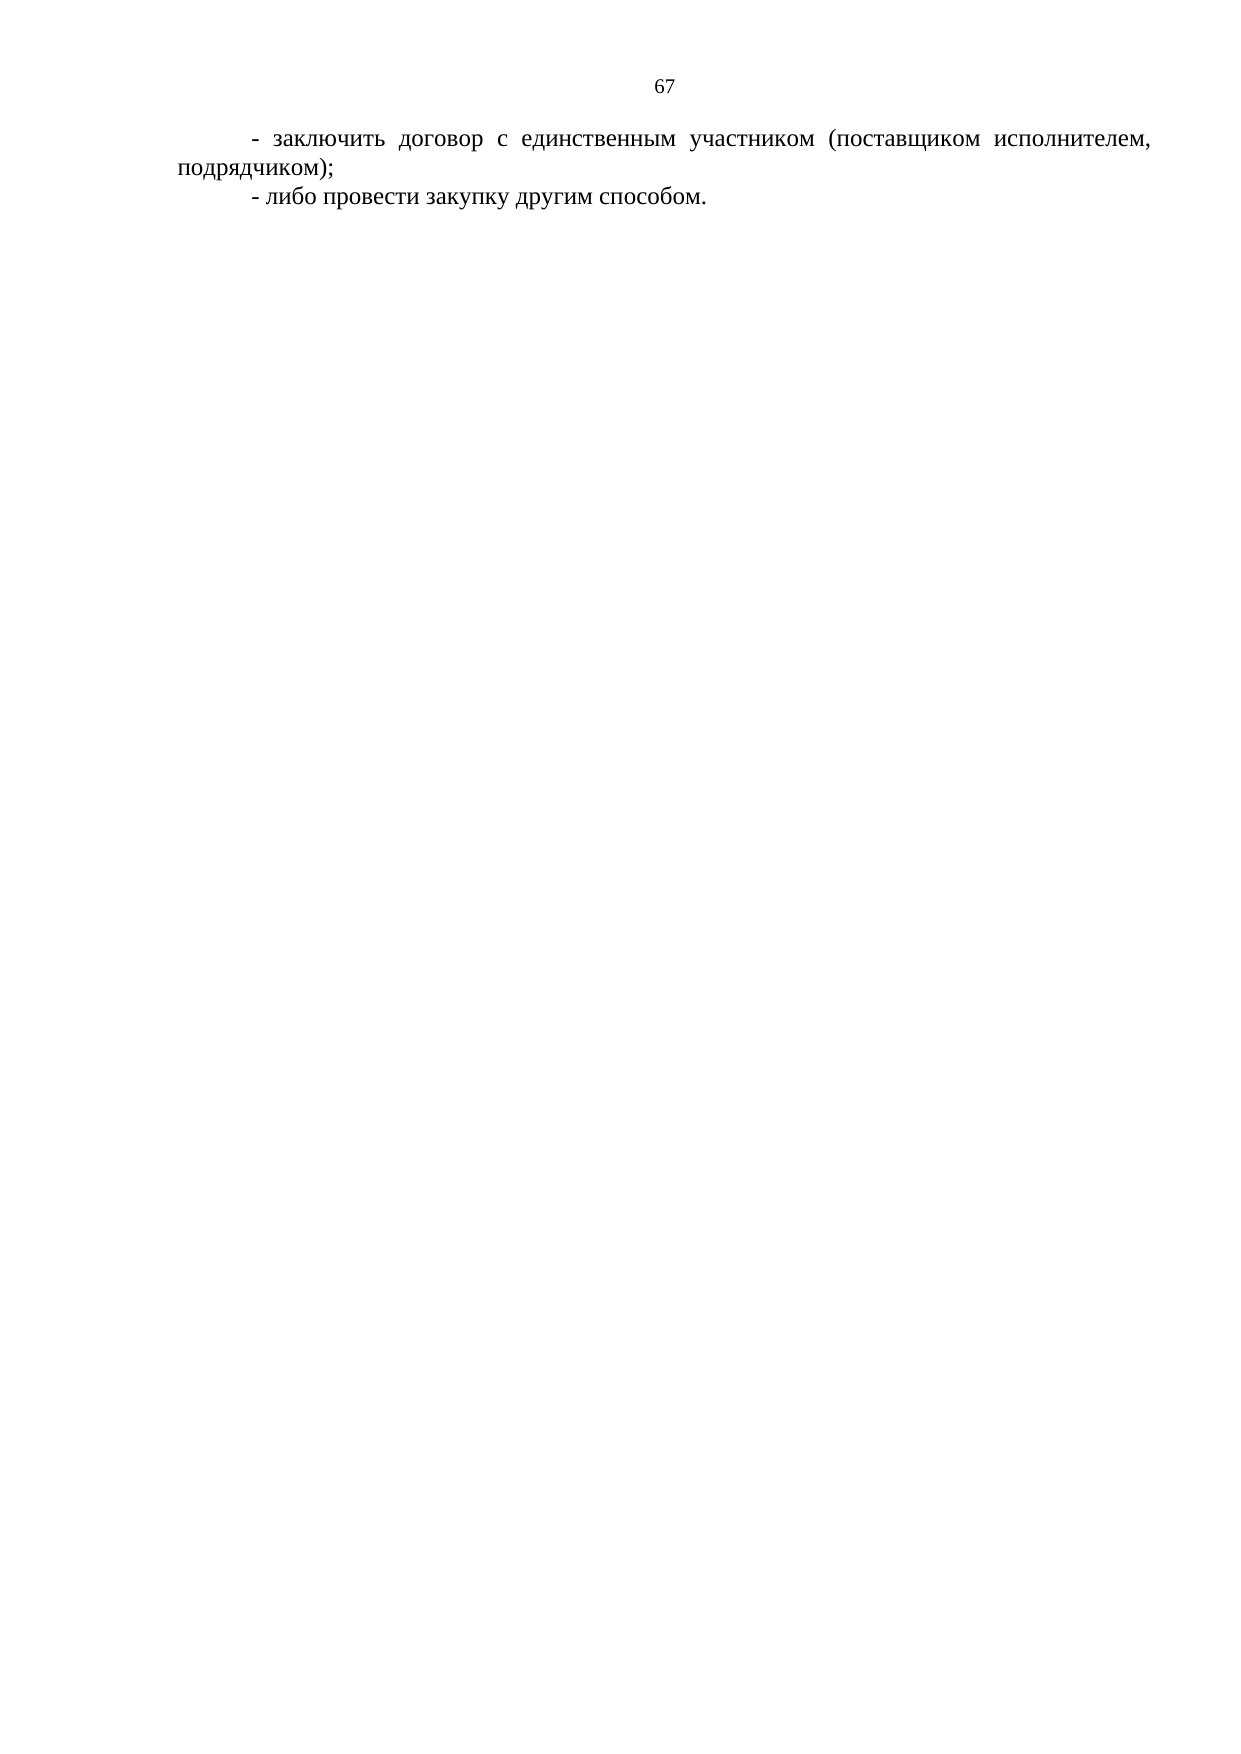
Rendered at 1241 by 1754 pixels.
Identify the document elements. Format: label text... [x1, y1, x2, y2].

text - либо провести закупку другим способом. [177, 181, 1152, 209]
text - заключить договор с единственным участником (поставщиком исполнителем, подрядчиком); [177, 123, 1152, 181]
